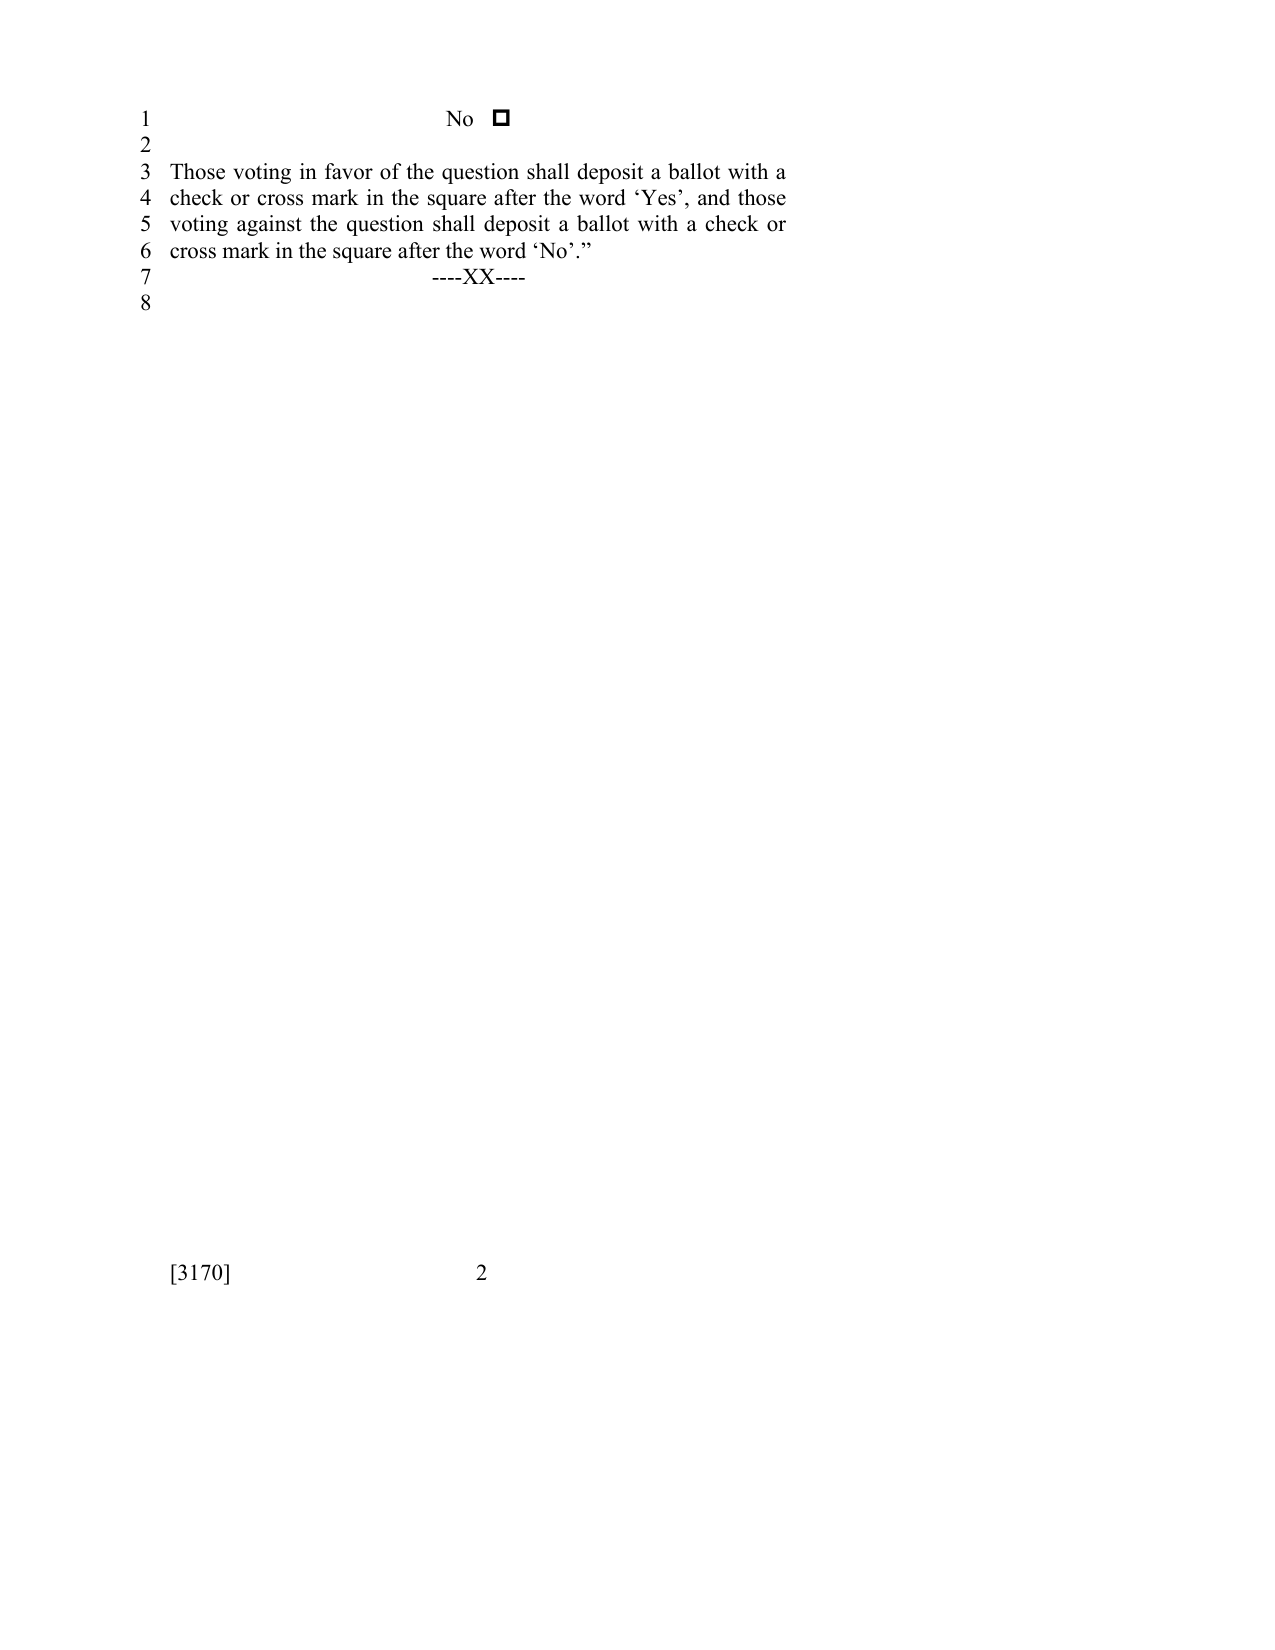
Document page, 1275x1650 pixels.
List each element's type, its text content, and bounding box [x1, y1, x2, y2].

text ----XX---- [169, 263, 787, 289]
text No  [169, 105, 787, 131]
text Those voting in favor of the question shall deposit a ballot with a check or cross mark in the square after the word ‘Yes’, and those voting against the question shall deposit a ballot with a check or cross mark in the square after the word ‘No’.” [169, 158, 787, 263]
